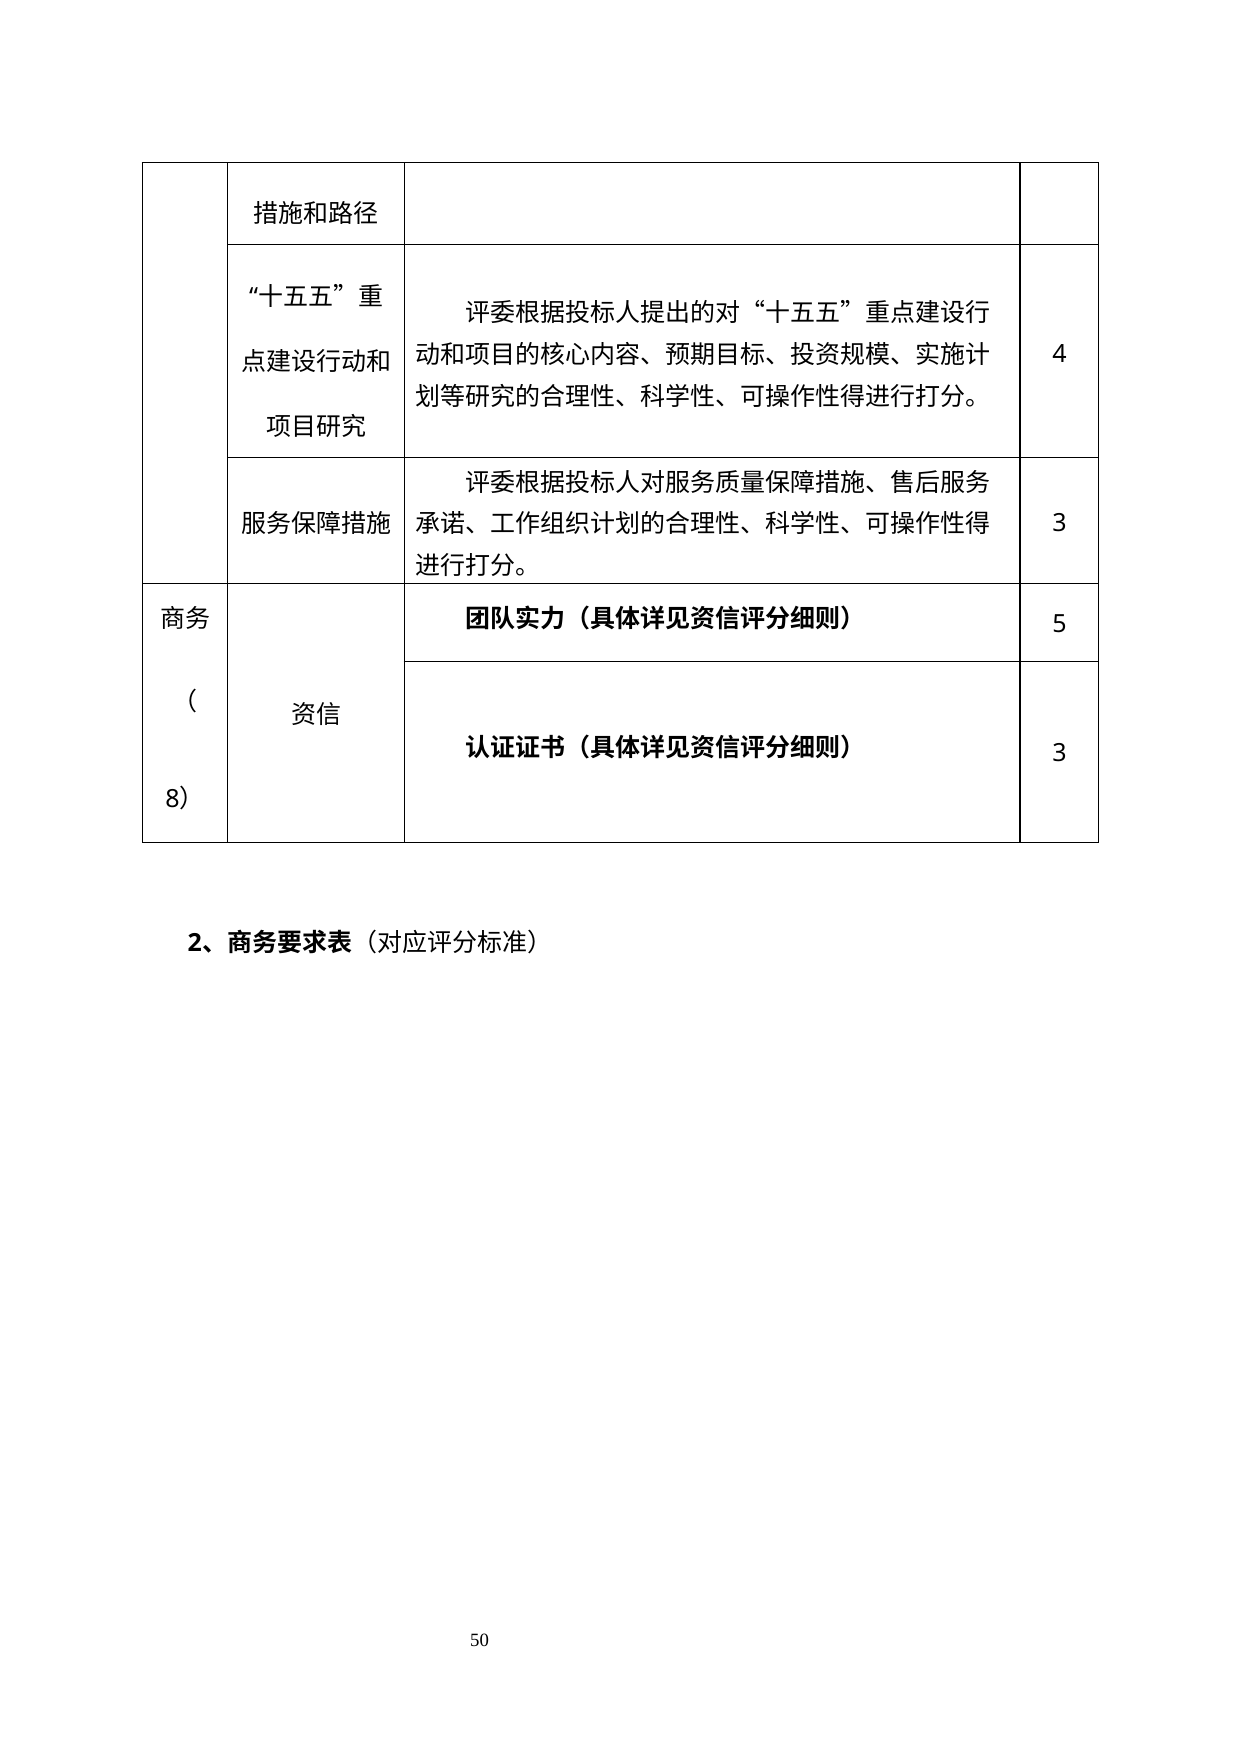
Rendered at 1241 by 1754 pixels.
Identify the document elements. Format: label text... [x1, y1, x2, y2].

table_cell 服务保障措施 [228, 458, 404, 583]
table_cell 团队实力（具体详见资信评分细则） [405, 584, 1019, 661]
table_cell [405, 163, 1019, 244]
table_cell 提质增效潜力地块分类更新措施和路径 [228, 163, 404, 244]
list 2、商务要求表（对应评分标准） [187, 908, 1053, 973]
table_cell 评委根据投标人提出的对“十五五”重点建设行动和项目的核心内容、预期目标、投资规模、实施计划等研究的合理性、科学性、可操作性得进行打分。 [405, 245, 1019, 457]
table_cell 3 [1021, 458, 1098, 583]
table_cell 4 [1021, 245, 1098, 457]
table_cell 资信 [228, 584, 404, 842]
table_cell 商务 （8） [143, 584, 227, 842]
table_cell 5 [1021, 584, 1098, 661]
table_cell 评委根据投标人对服务质量保障措施、售后服务承诺、工作组织计划的合理性、科学性、可操作性得进行打分。 [405, 458, 1019, 583]
table_cell “十五五”重点建设行动和项目研究 [228, 245, 404, 457]
table_cell 4 [1021, 163, 1098, 244]
table_cell 3 [1021, 662, 1098, 842]
table_cell 认证证书（具体详见资信评分细则） [405, 662, 1019, 842]
